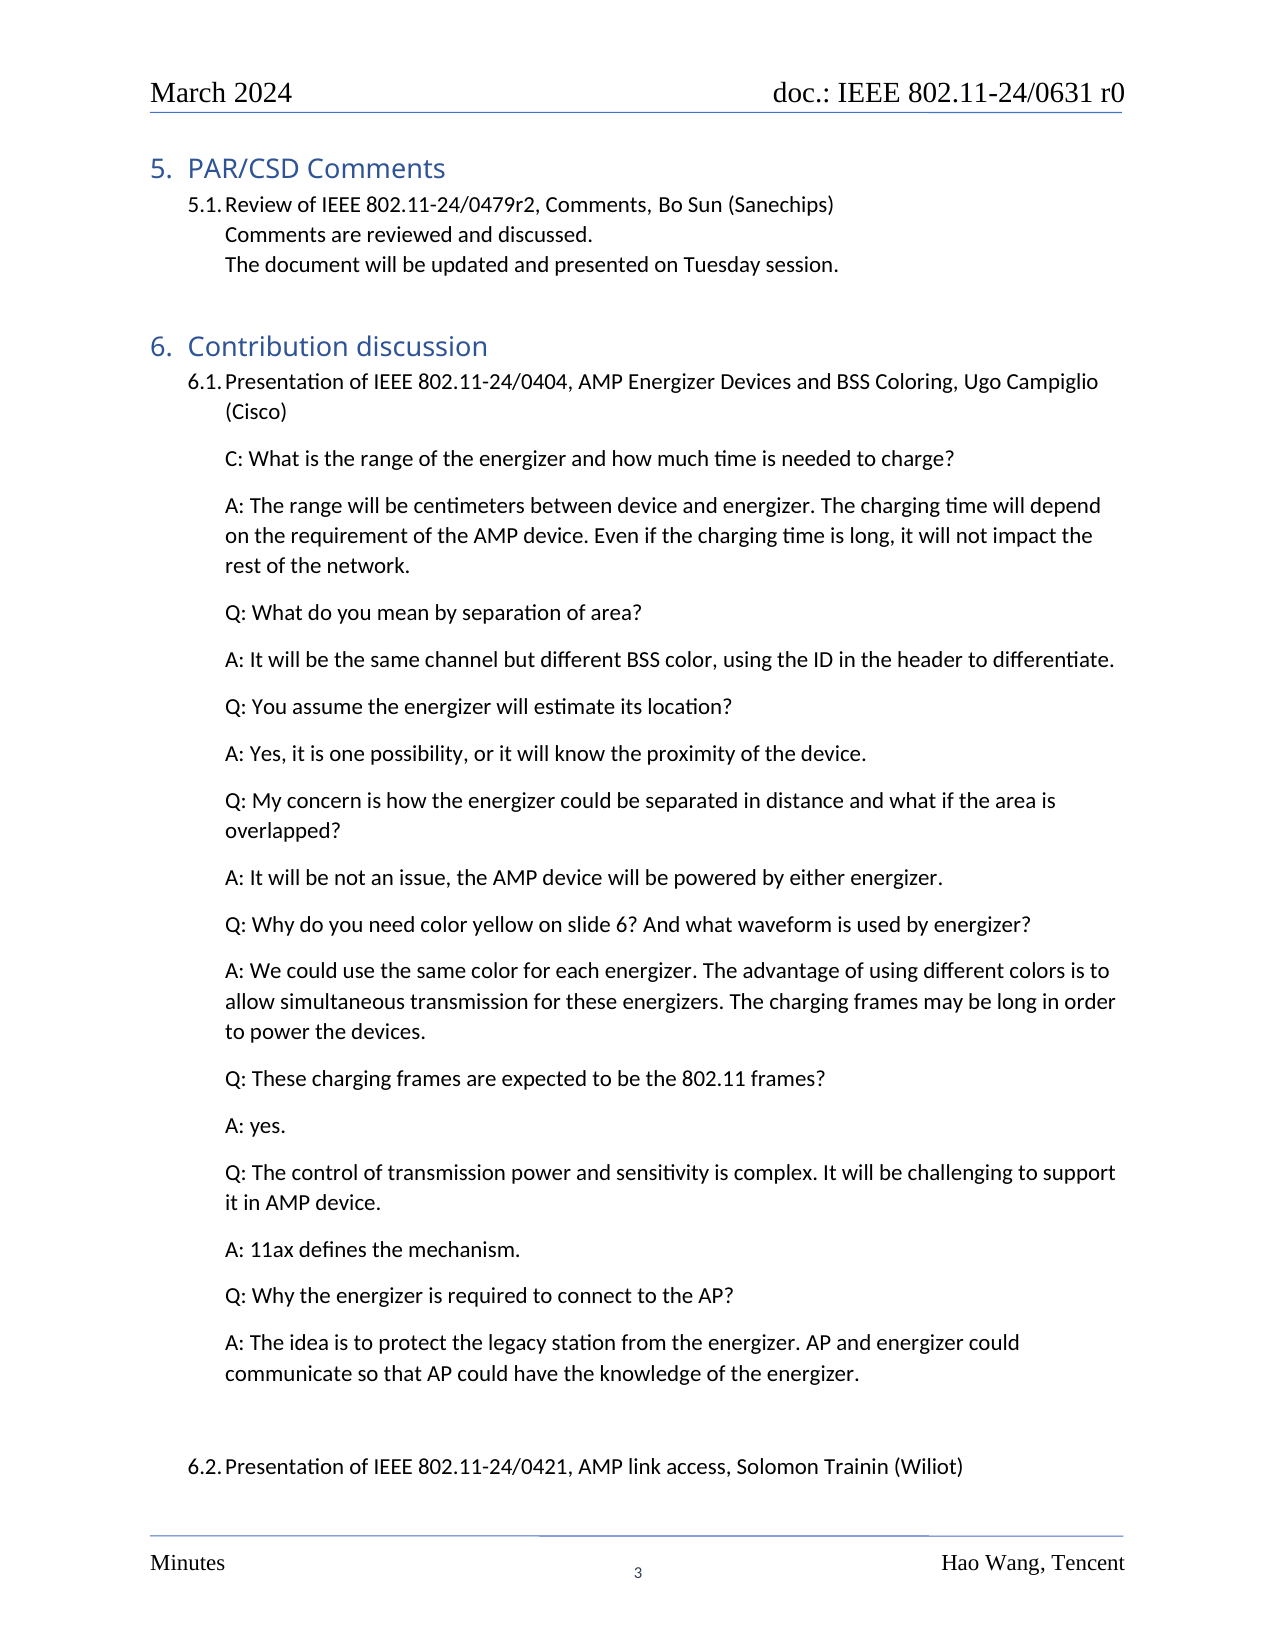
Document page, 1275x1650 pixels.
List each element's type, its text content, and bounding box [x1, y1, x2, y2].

text A: We could use the same color for each energizer. The advantage of using different colors is to allow simultaneous transmission for these energizers. The charging frames may be long in order to power the devices. [225, 957, 1125, 1045]
text Q: Why the energizer is required to connect to the AP? [225, 1282, 1125, 1310]
subtitle Contribution discussion [150, 327, 1125, 364]
text Q: What do you mean by separation of area? [225, 598, 1125, 626]
text C: What is the range of the energizer and how much time is needed to charge? [225, 444, 1125, 472]
text A: The idea is to protect the legacy station from the energizer. AP and energizer could communicate so that AP could have the knowledge of the energizer. [225, 1328, 1125, 1387]
list Presentation of IEEE 802.11-24/0421, AMP link access, Solomon Trainin (Wiliot) [187, 1452, 1125, 1481]
text A: Yes, it is one possibility, or it will know the proximity of the device. [225, 739, 1125, 767]
text Q: My concern is how the energizer could be separated in distance and what if the area is overlapped? [225, 786, 1125, 844]
text A: It will be the same channel but different BSS color, using the ID in the header to differentiate. [225, 645, 1125, 673]
text Q: You assume the energizer will estimate its location? [225, 692, 1125, 720]
text A: yes. [225, 1111, 1125, 1139]
text Comments are reviewed and discussed. [225, 220, 1125, 248]
text The document will be updated and presented on Tuesday session. [225, 250, 1125, 278]
subtitle PAR/CSD Comments [150, 150, 1125, 187]
text A: 11ax defines the mechanism. [225, 1235, 1125, 1263]
text A: The range will be centimeters between device and energizer. The charging time will depend on the requirement of the AMP device. Even if the charging time is long, it will not impact the rest of the network. [225, 491, 1125, 579]
text Q: The control of transmission power and sensitivity is complex. It will be challenging to support it in AMP device. [225, 1158, 1125, 1216]
text Q: These charging frames are expected to be the 802.11 frames? [225, 1064, 1125, 1092]
text A: It will be not an issue, the AMP device will be powered by either energizer. [225, 863, 1125, 891]
text Q: Why do you need color yellow on slide 6? And what waveform is used by energizer? [225, 910, 1125, 938]
list Review of IEEE 802.11-24/0479r2, Comments, Bo Sun (Sanechips) [187, 190, 1125, 218]
list Presentation of IEEE 802.11-24/0404, AMP Energizer Devices and BSS Coloring, Ugo Campiglio (Cisco) [187, 367, 1125, 425]
